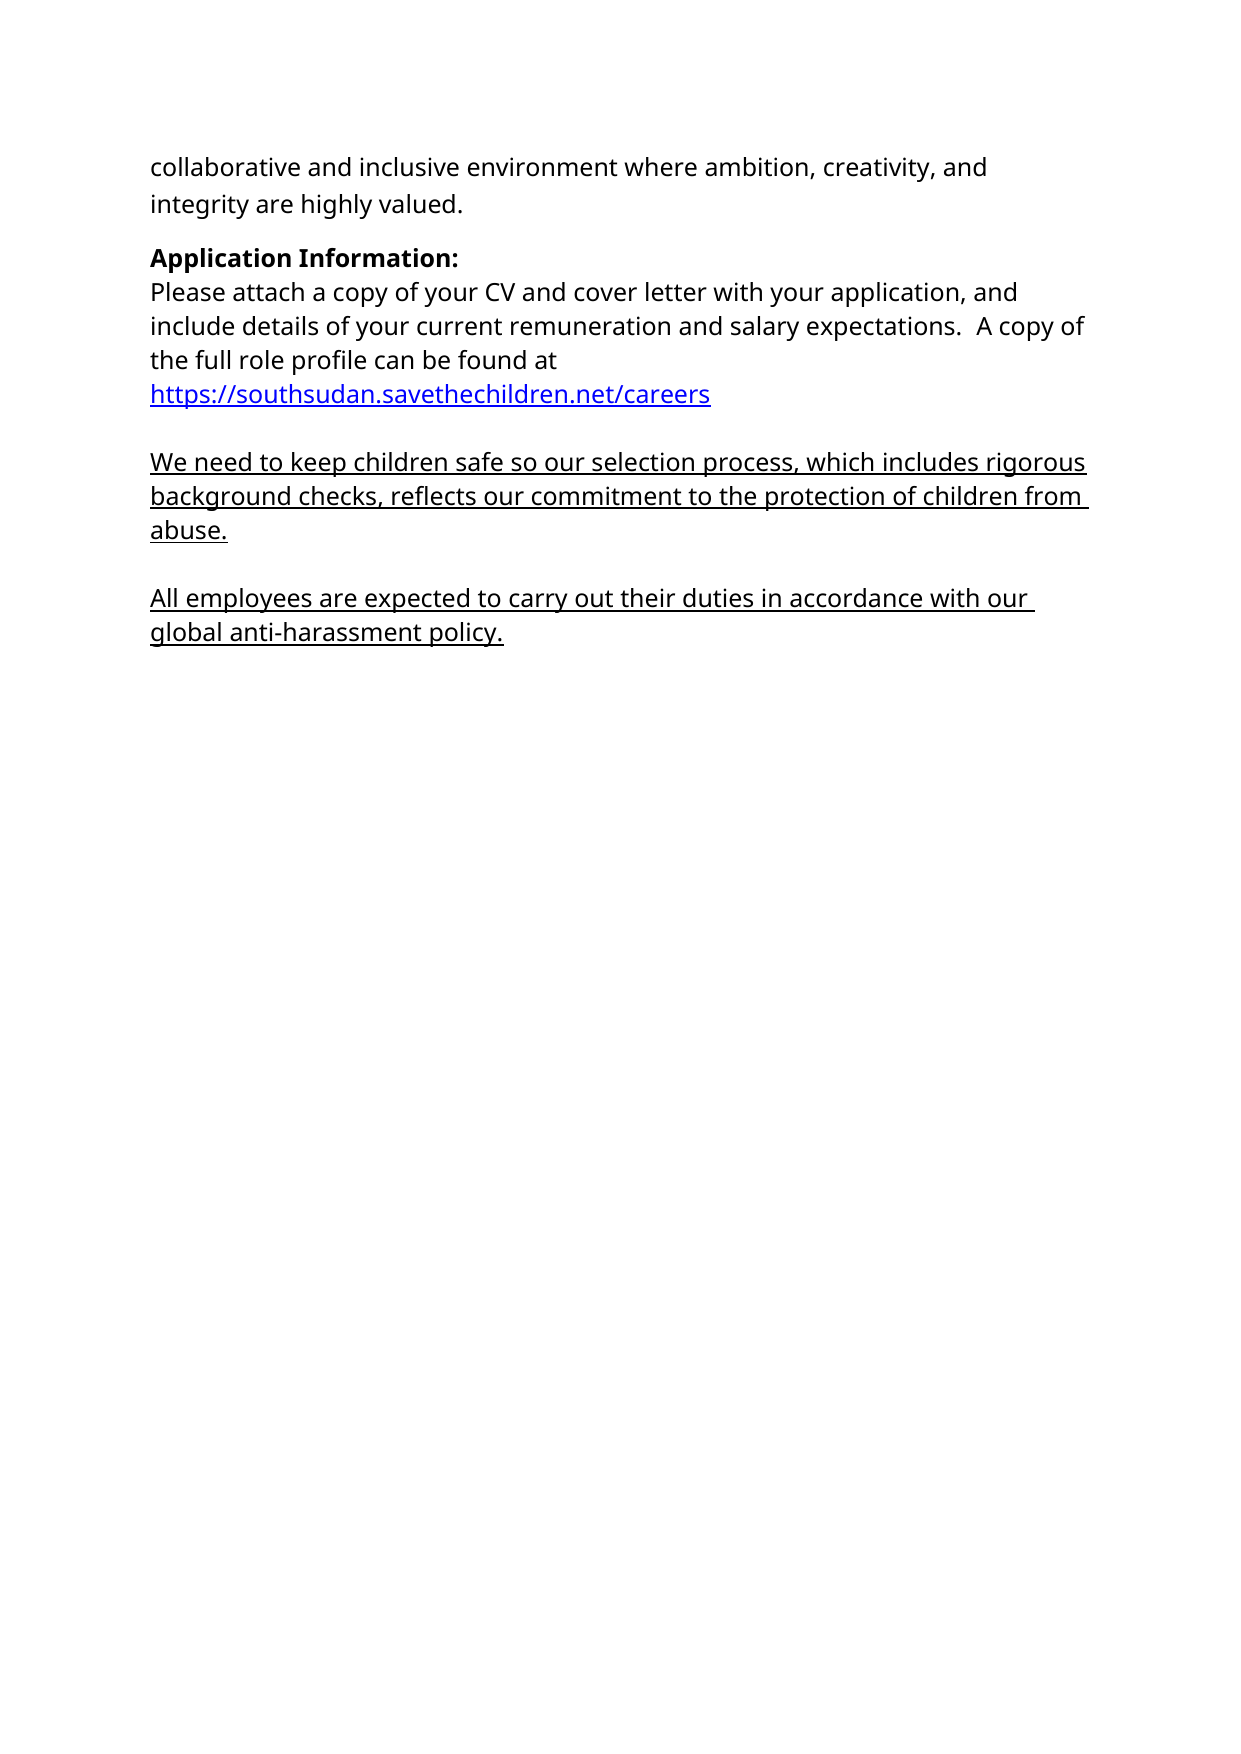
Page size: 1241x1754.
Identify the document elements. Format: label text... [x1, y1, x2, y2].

text We need to keep children safe so our selection process, which includes rigorous background checks, reflects our commitment to the protection of children from abuse. [150, 444, 1090, 547]
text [150, 150, 1090, 221]
text Application Information: [150, 240, 1090, 274]
text Please attach a copy of your CV and cover letter with your application, and include details of your current remuneration and salary expectations. A copy of the full role profile can be found at https://southsudan.savethechildren.net/careers [150, 274, 1090, 411]
text All employees are expected to carry out their duties in accordance with our global anti-harassment policy. [150, 581, 1090, 649]
